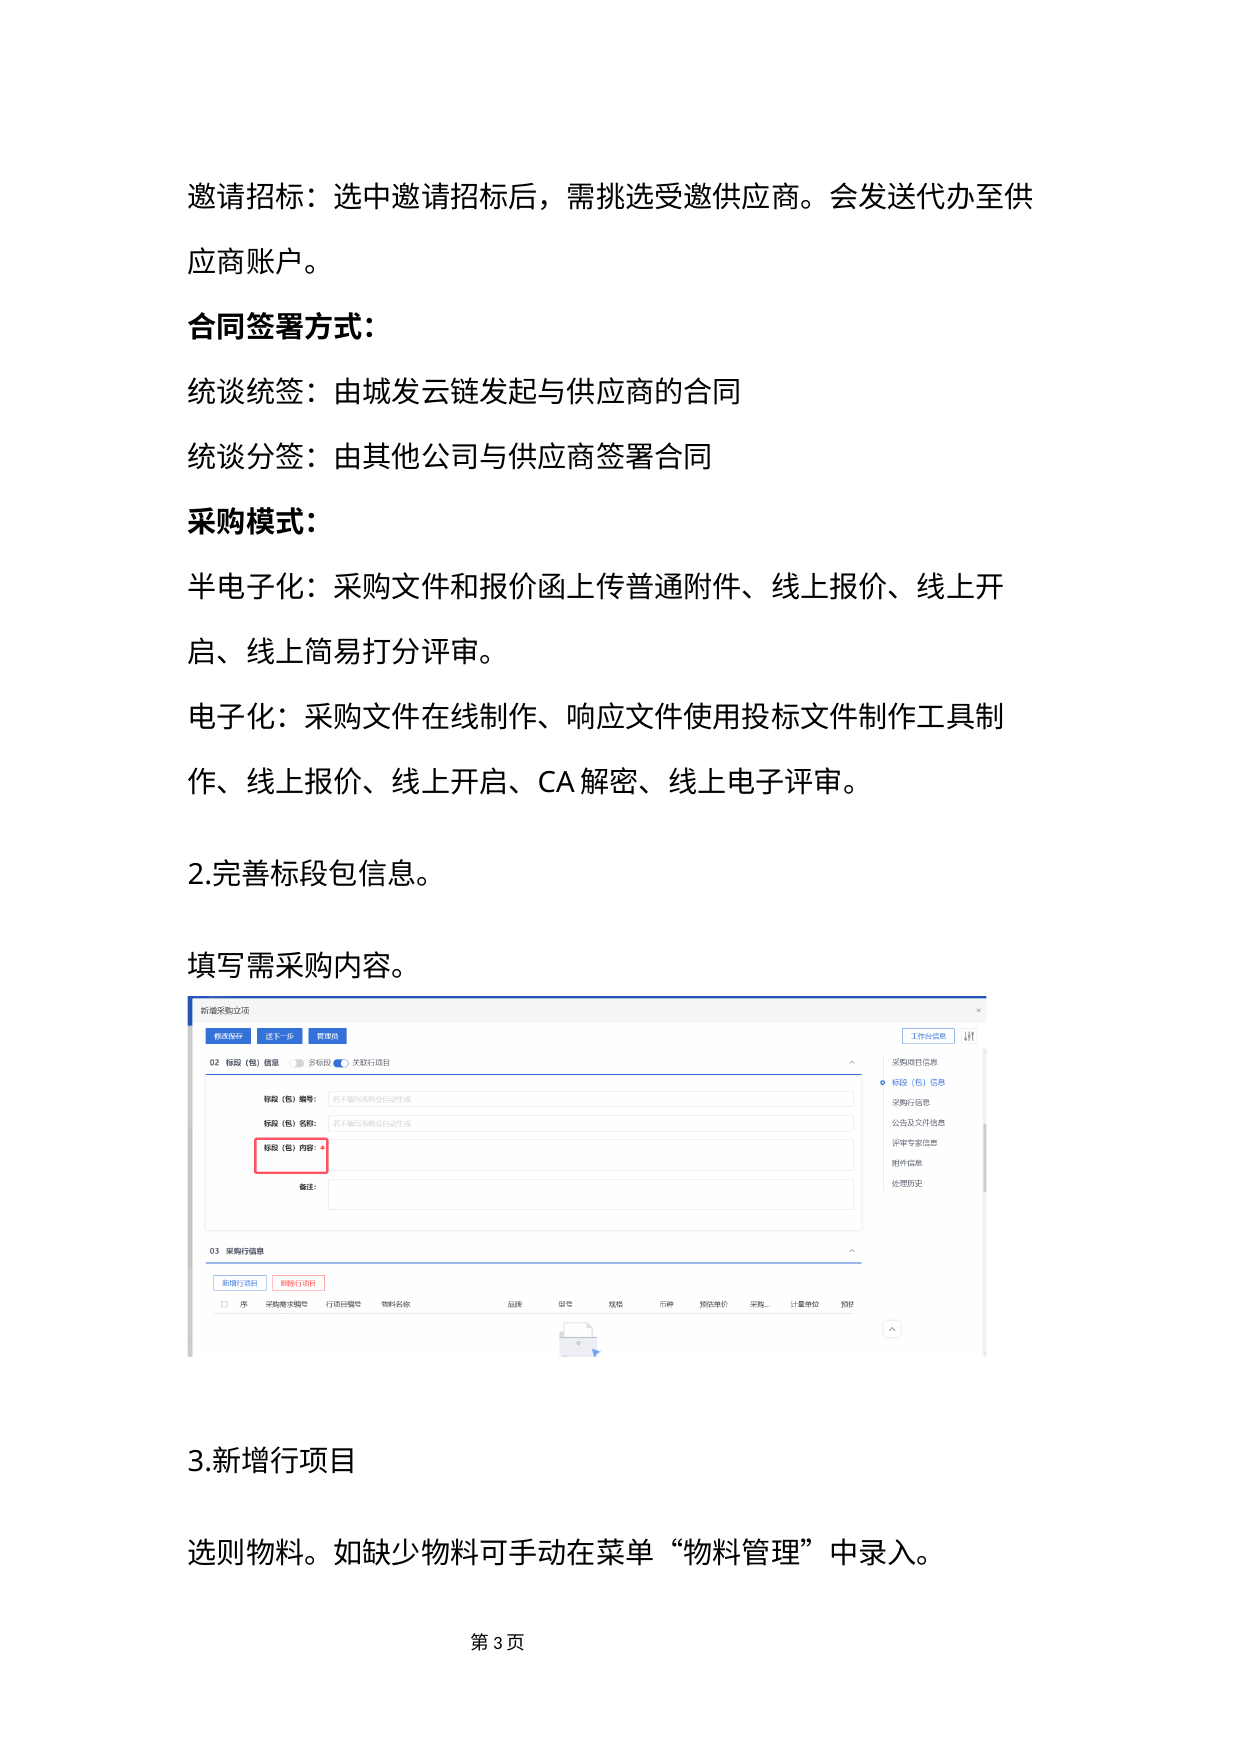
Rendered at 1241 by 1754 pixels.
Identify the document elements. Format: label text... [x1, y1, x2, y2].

text 合同签署方式： [187, 292, 1053, 357]
text 选则物料。如缺少物料可手动在菜单“物料管理”中录入。 [187, 1519, 1053, 1584]
text 统谈分签：由其他公司与供应商签署合同 [187, 422, 1053, 487]
subtitle 3.新增行项目 [187, 1427, 1053, 1492]
picture [187, 996, 987, 1357]
text 填写需采购内容。 [187, 931, 1053, 996]
text 半电子化：采购文件和报价函上传普通附件、线上报价、线上开启、线上简易打分评审。 电子化：采购文件在线制作、响应文件使用投标文件制作工具制作、线上报价、线上开启、CA解密、线上电子评审。 [187, 552, 1053, 812]
text 统谈统签：由城发云链发起与供应商的合同 [187, 357, 1053, 422]
subtitle 2.完善标段包信息。 [187, 839, 1053, 904]
text 邀请招标：选中邀请招标后，需挑选受邀供应商。会发送代办至供应商账户。 [187, 162, 1053, 292]
text 采购模式： [187, 487, 1053, 552]
